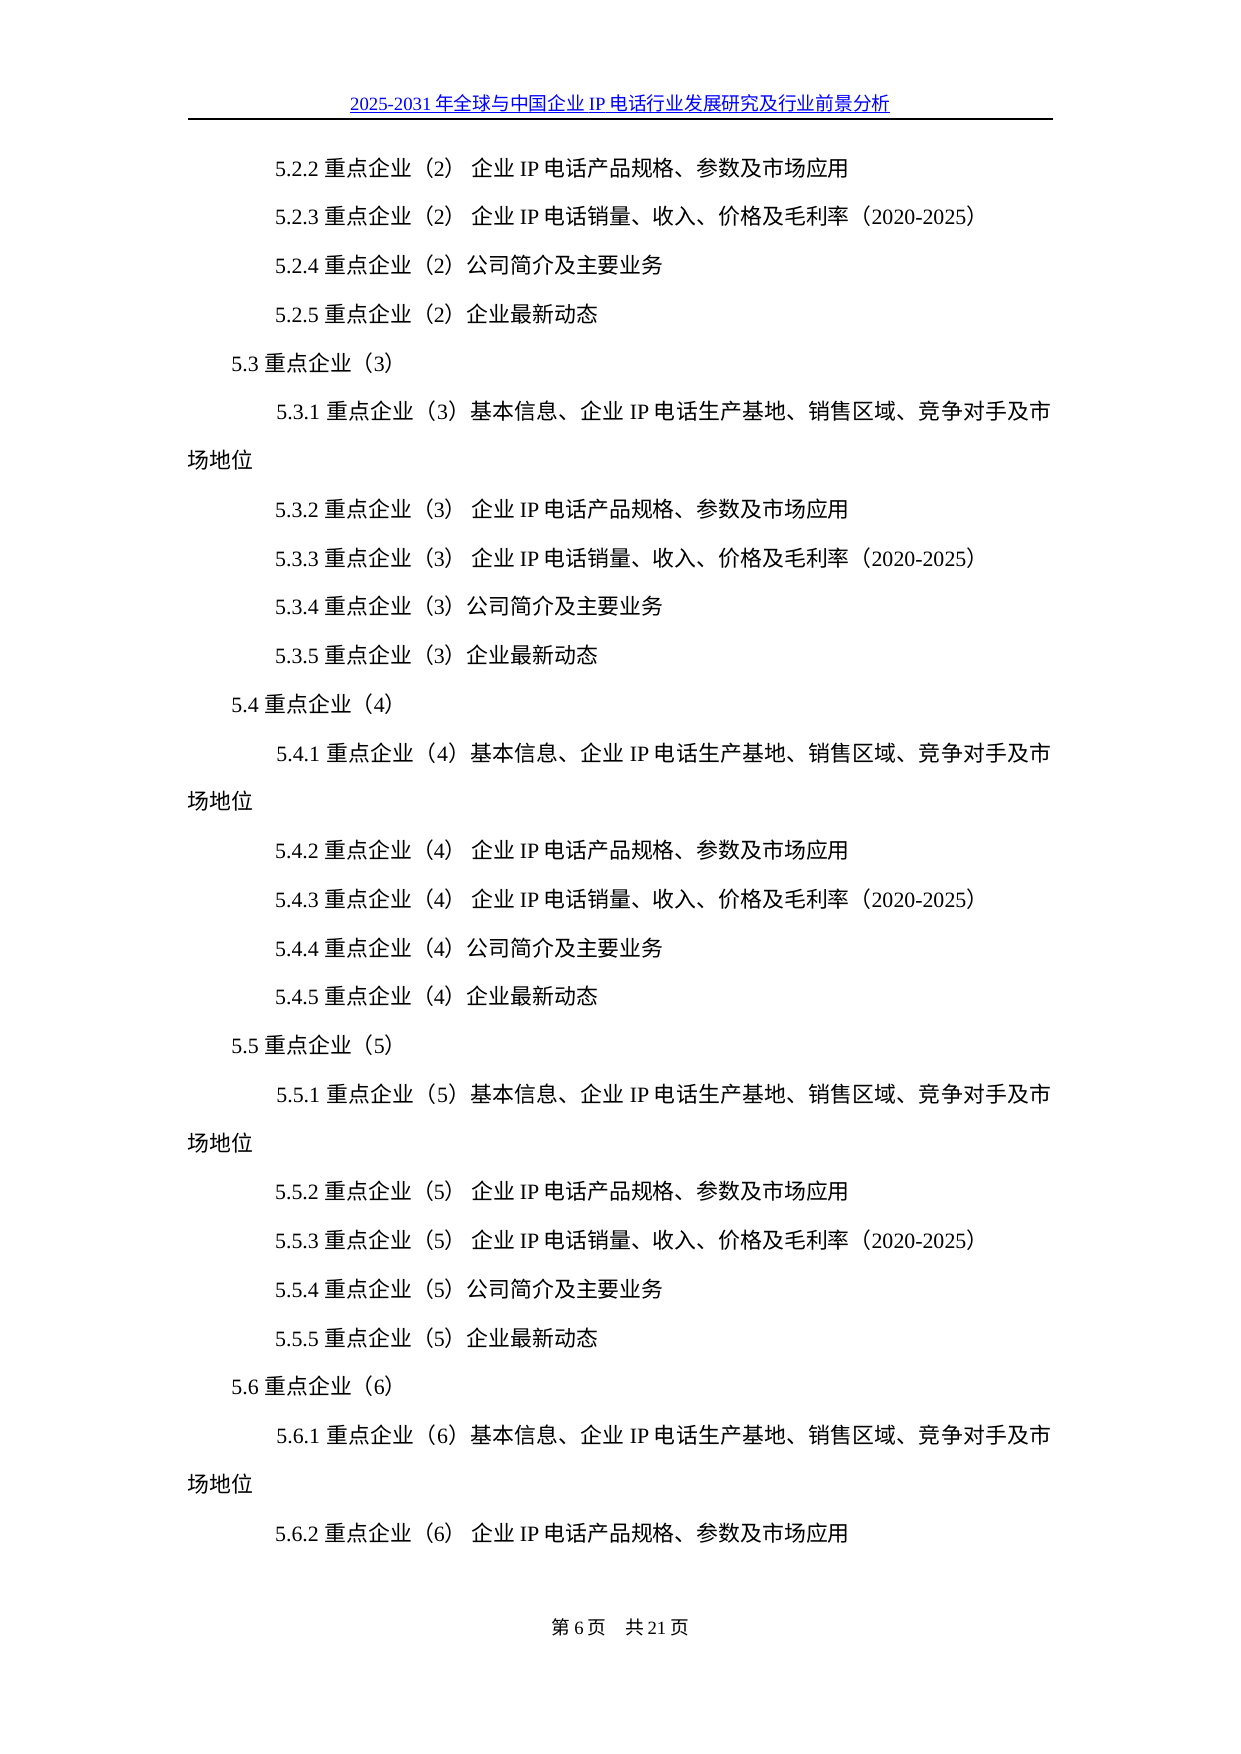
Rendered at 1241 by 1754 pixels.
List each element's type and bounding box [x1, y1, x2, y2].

text [187, 150, 1053, 1548]
